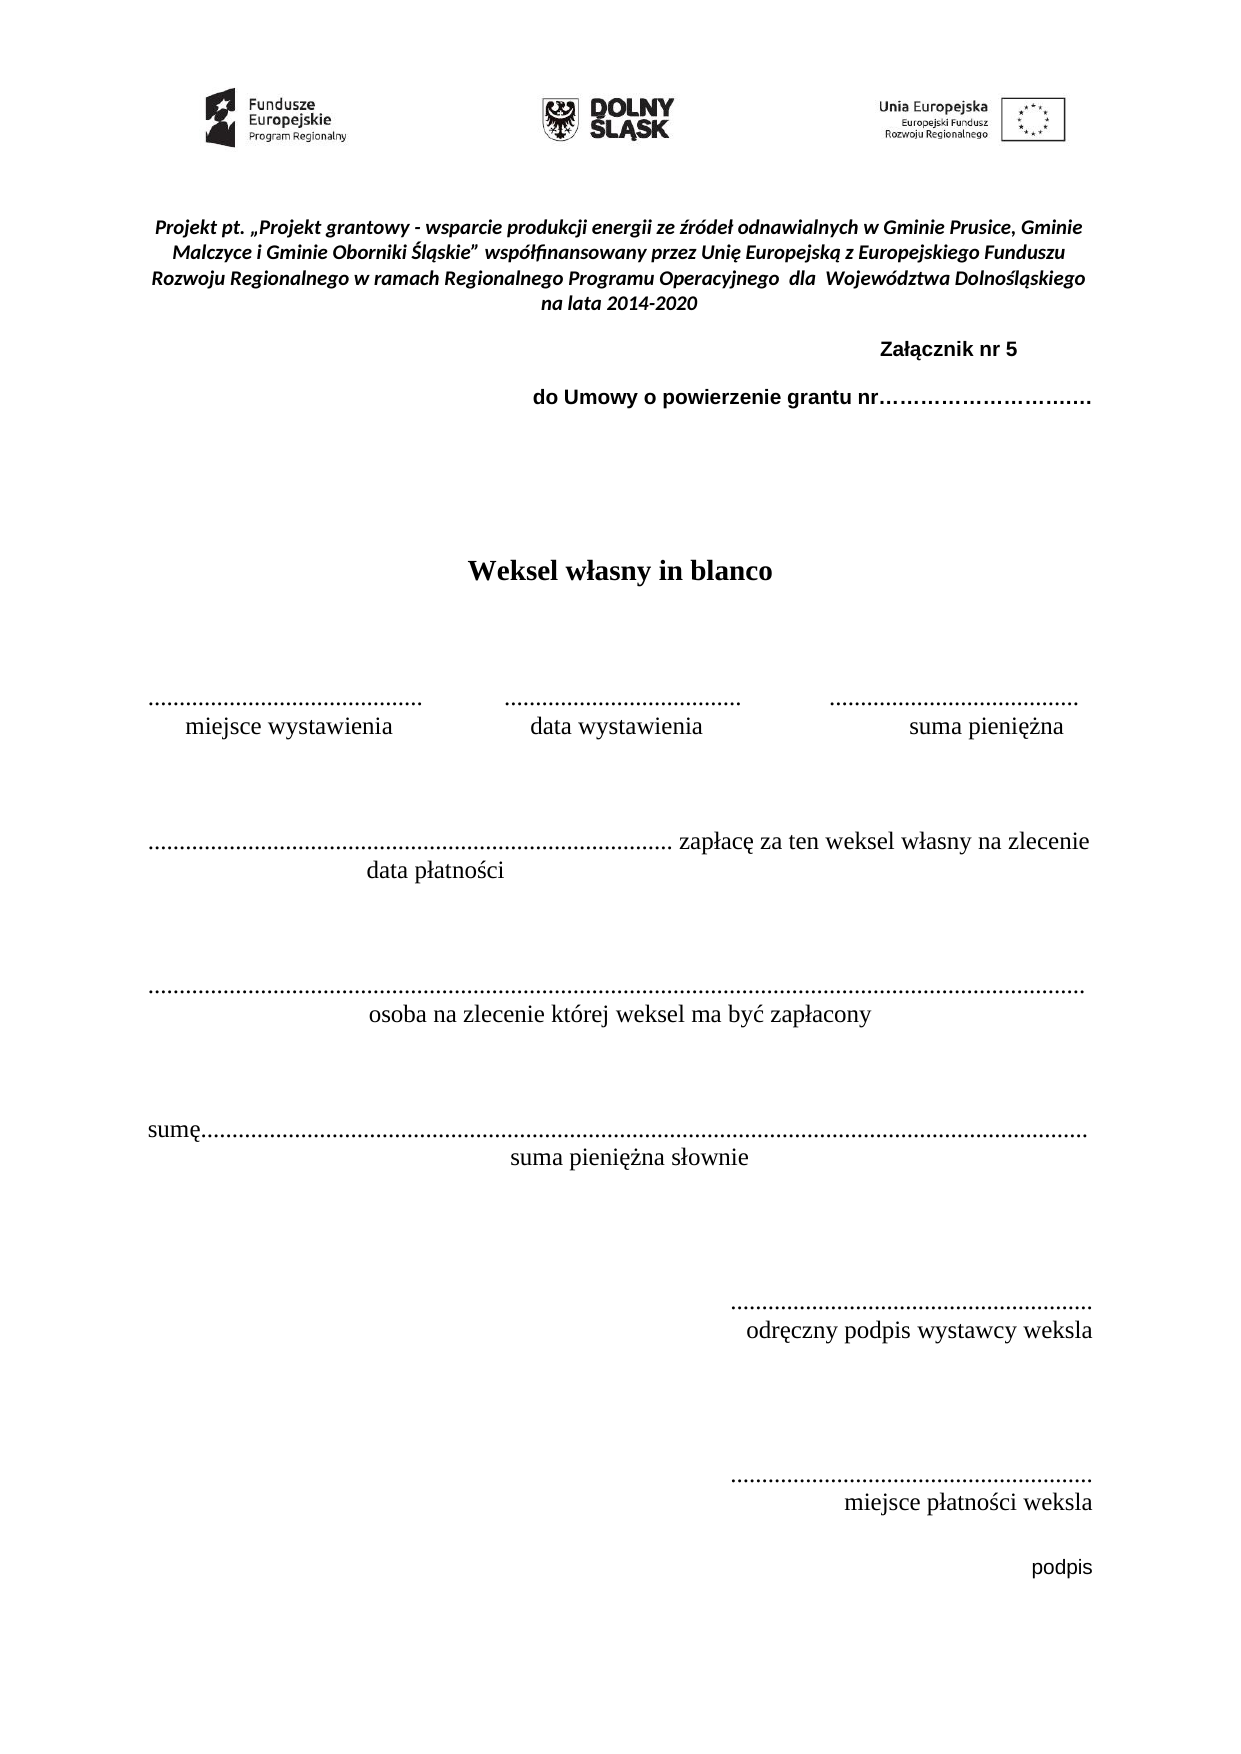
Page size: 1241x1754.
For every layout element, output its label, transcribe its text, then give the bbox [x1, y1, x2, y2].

text sumę.............................................................................................................................................. [148, 1114, 1093, 1142]
text .................................................................................... zapłacę za ten weksel własny na zlecenie [148, 826, 1093, 855]
text podpis [148, 1555, 1093, 1579]
text ...................................................................................................................................................... [148, 970, 1093, 999]
text ............................................ ...................................... ........................................ [148, 682, 1093, 711]
title Weksel własny in blanco [148, 553, 1093, 587]
text .......................................................... [148, 1286, 1093, 1315]
text Załącznik nr 5 [148, 336, 1093, 360]
text osoba na zlecenie której weksel ma być zapłacony [148, 999, 1093, 1027]
text data płatności [148, 855, 1093, 884]
text miejsce płatności weksla [148, 1487, 1093, 1516]
text do Umowy o powierzenie grantu nr……………………….… [148, 385, 1093, 409]
text suma pieniężna słownie [148, 1142, 1093, 1171]
text .......................................................... [148, 1459, 1093, 1487]
picture [147, 34, 1131, 197]
text odręczny podpis wystawcy weksla [148, 1315, 1093, 1344]
text miejsce wystawienia data wystawienia suma pieniężna [148, 711, 1093, 740]
